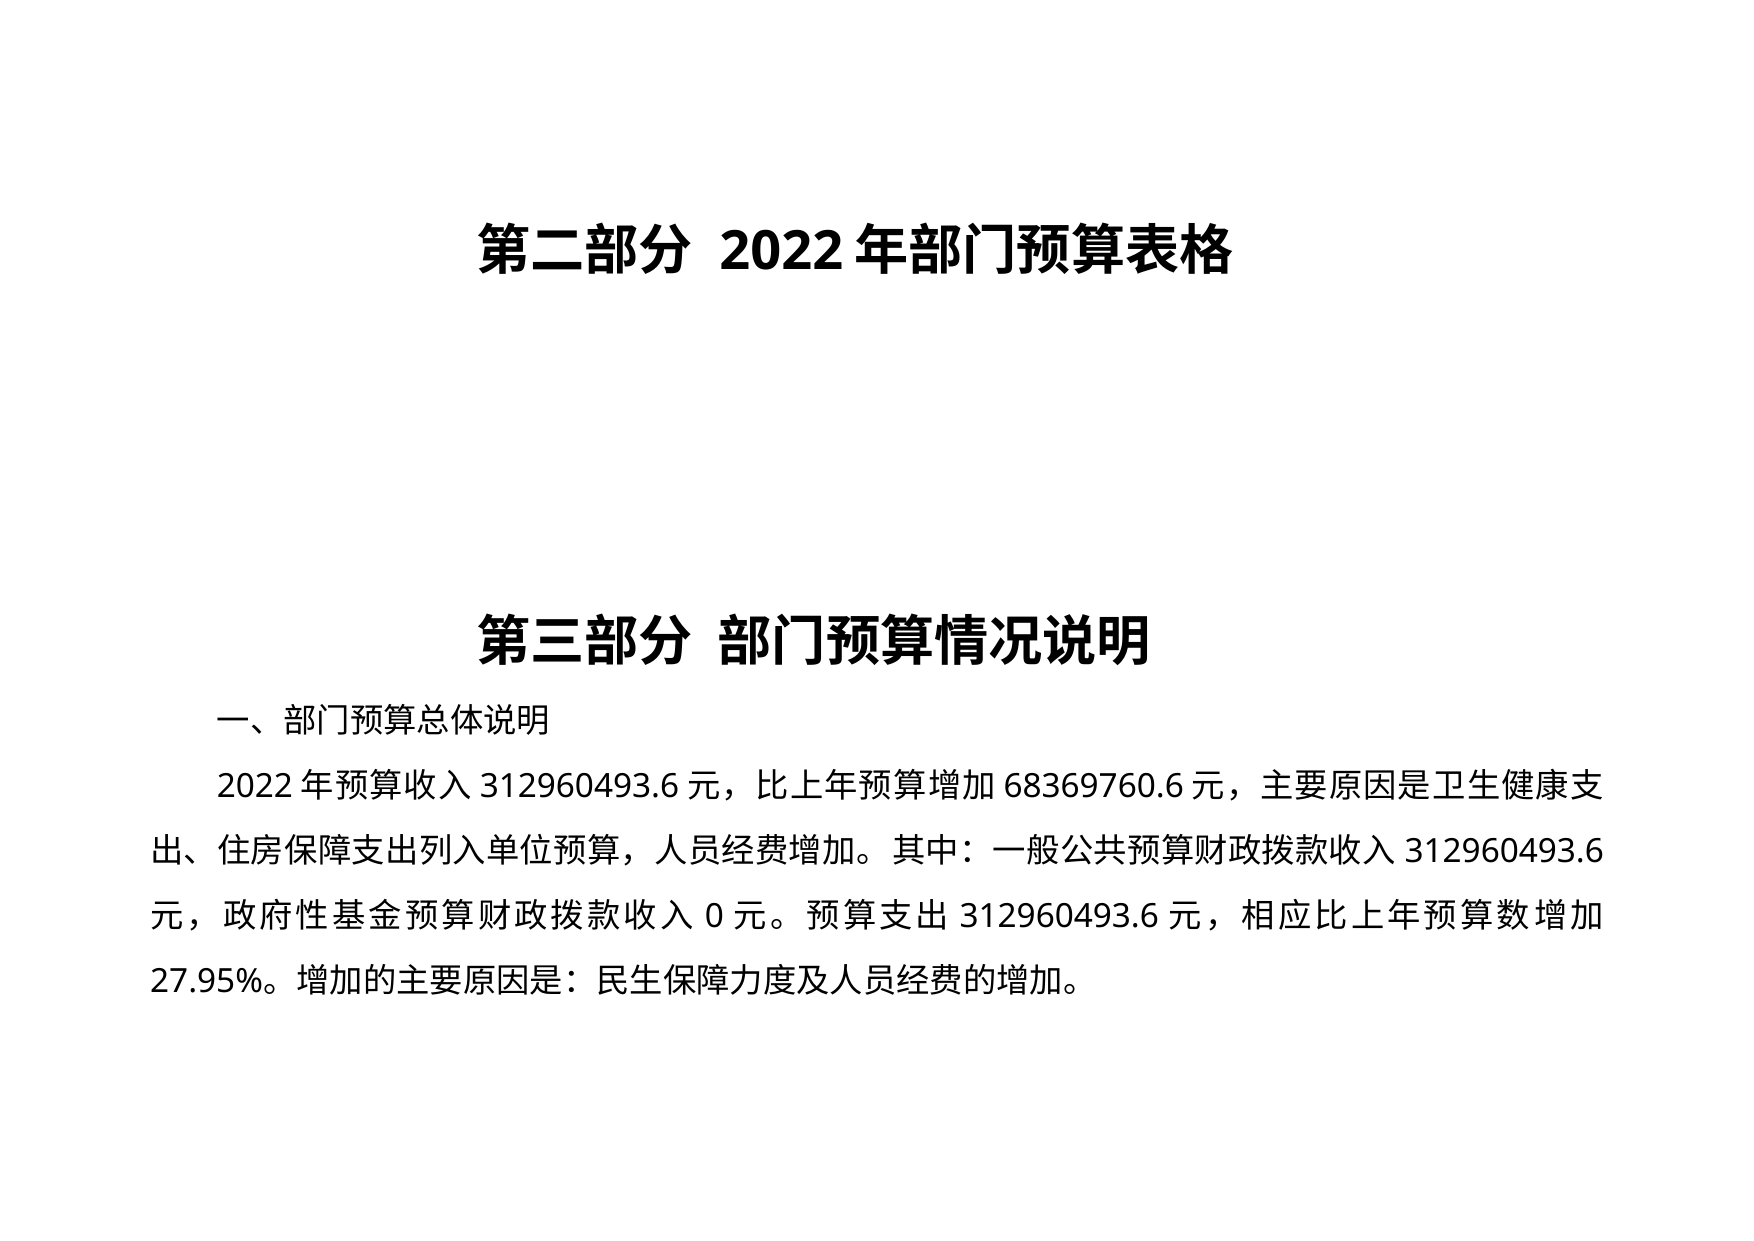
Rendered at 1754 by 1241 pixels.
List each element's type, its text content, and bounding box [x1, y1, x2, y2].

text 一、部门预算总体说明 [150, 685, 1604, 750]
list 2022年部门预算表格 [150, 198, 1604, 295]
list 第三部分 部门预算情况说明 [150, 588, 1604, 685]
text 2022年预算收入312960493.6元，比上年预算增加68369760.6元，主要原因是卫生健康支出、住房保障支出列入单位预算，人员经费增加。其中：一般公共预算财政拨款收入312960493.6元，政府性基金预算财政拨款收入0元。预算支出312960493.6元，相应比上年预算数增加27.95%。增加的主要原因是：民生保障力度及人员经费的增加。 [150, 750, 1604, 1010]
